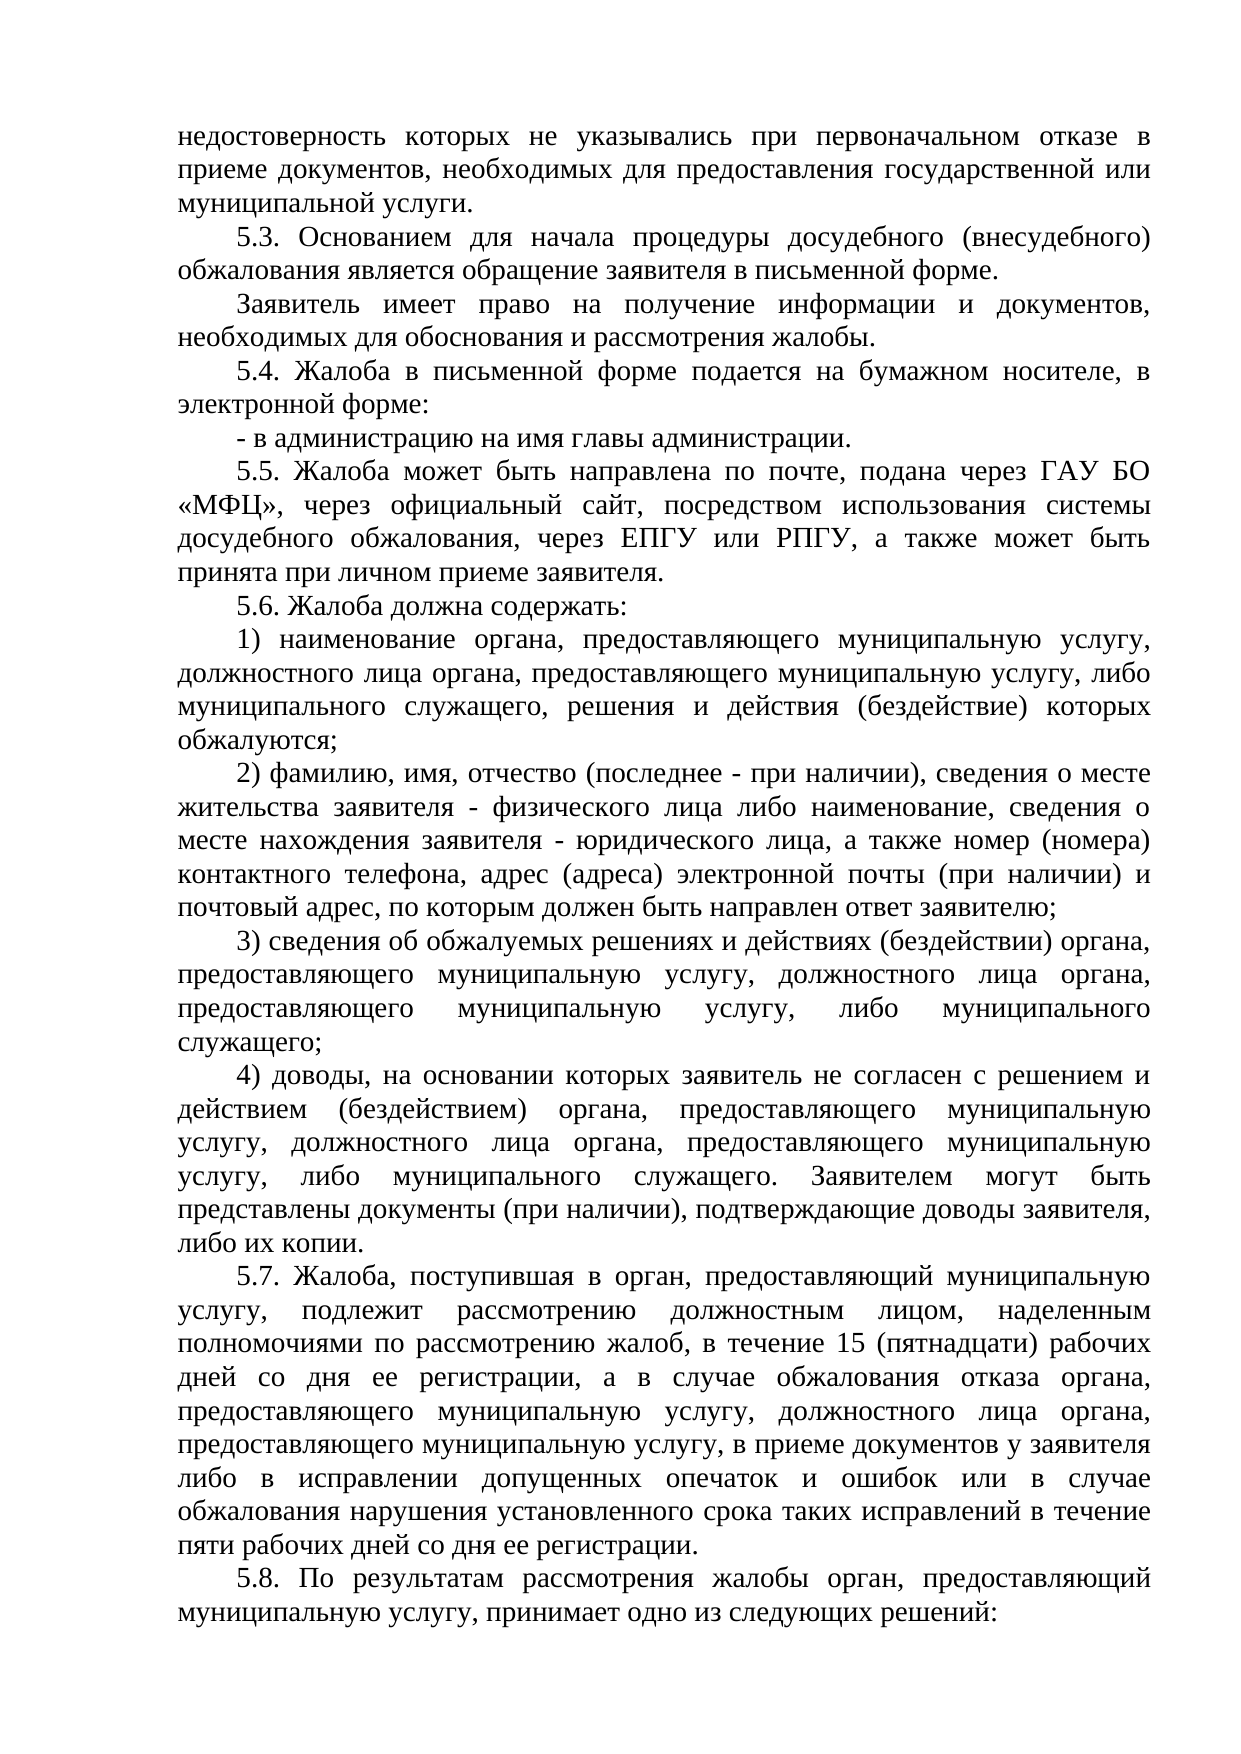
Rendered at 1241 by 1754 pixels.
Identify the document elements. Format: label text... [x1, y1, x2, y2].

text 5.3. Основанием для начала процедуры досудебного (внесудебного) обжалования является обращение заявителя в письменной форме. [177, 219, 1152, 286]
text 3) сведения об обжалуемых решениях и действиях (бездействии) органа, предоставляющего муниципальную услугу, должностного лица органа, предоставляющего муниципальную услугу, либо муниципального служащего; [177, 923, 1152, 1057]
text 5.7. Жалоба, поступившая в орган, предоставляющий муниципальную услугу, подлежит рассмотрению должностным лицом, наделенным полномочиями по рассмотрению жалоб, в течение 15 (пятнадцати) рабочих дней со дня ее регистрации, а в случае обжалования отказа органа, предоставляющего муниципальную услугу, должностного лица органа, предоставляющего муниципальную услугу, в приеме документов у заявителя либо в исправлении допущенных опечаток и ошибок или в случае обжалования нарушения установленного срока таких исправлений в течение пяти рабочих дней со дня ее регистрации. [177, 1258, 1152, 1560]
text 5.4. Жалоба в письменной форме подается на бумажном носителе, в электронной форме: [177, 353, 1152, 420]
text - в администрацию на имя главы администрации. [177, 420, 1152, 453]
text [177, 118, 1152, 219]
text 5.8. По результатам рассмотрения жалобы орган, предоставляющий муниципальную услугу, принимает одно из следующих решений: [177, 1560, 1152, 1627]
text 2) фамилию, имя, отчество (последнее - при наличии), сведения о месте жительства заявителя - физического лица либо наименование, сведения о месте нахождения заявителя - юридического лица, а также номер (номера) контактного телефона, адрес (адреса) электронной почты (при наличии) и почтовый адрес, по которым должен быть направлен ответ заявителю; [177, 755, 1152, 923]
text 4) доводы, на основании которых заявитель не согласен с решением и действием (бездействием) органа, предоставляющего муниципальную услугу, должностного лица органа, предоставляющего муниципальную услугу, либо муниципального служащего. Заявителем могут быть представлены документы (при наличии), подтверждающие доводы заявителя, либо их копии. [177, 1057, 1152, 1258]
text Заявитель имеет право на получение информации и документов, необходимых для обоснования и рассмотрения жалобы. [177, 286, 1152, 353]
text 5.6. Жалоба должна содержать: [177, 588, 1152, 621]
text 5.5. Жалоба может быть направлена по почте, подана через ГАУ БО «МФЦ», через официальный сайт, посредством использования системы досудебного обжалования, через ЕПГУ или РПГУ, а также может быть принята при личном приеме заявителя. [177, 453, 1152, 588]
text 1) наименование органа, предоставляющего муниципальную услугу, должностного лица органа, предоставляющего муниципальную услугу, либо муниципального служащего, решения и действия (бездействие) которых обжалуются; [177, 621, 1152, 755]
